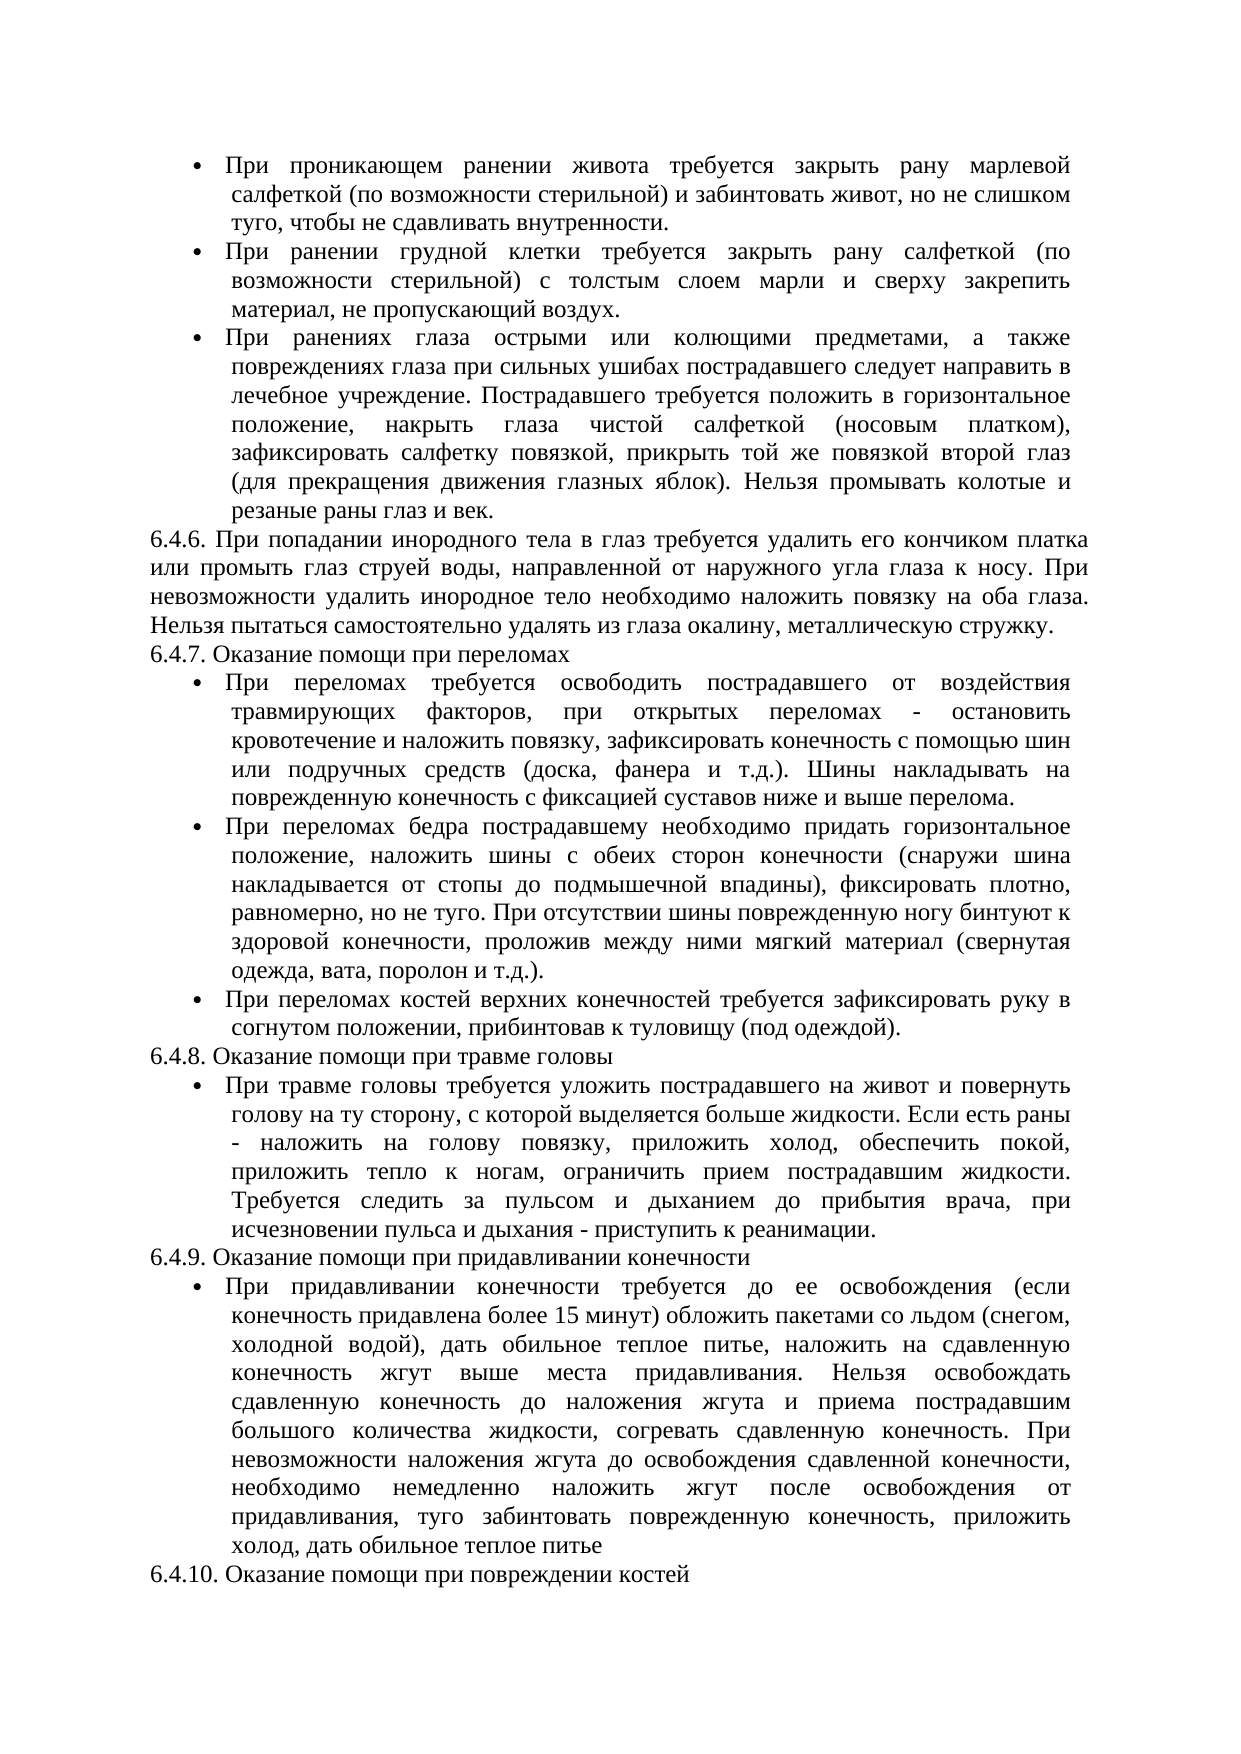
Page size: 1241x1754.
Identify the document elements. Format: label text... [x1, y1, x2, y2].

list При ранениях глаза острыми или колющими предметами, а также повреждениях глаза при сильных ушибах пострадавшего следует направить в лечебное учреждение. Пострадавшего требуется положить в горизонтальное положение, накрыть глаза чистой салфеткой (носовым платком), зафиксировать салфетку повязкой, прикрыть той же повязкой второй глаз (для прекращения движения глазных яблок). Нельзя промывать колотые и резаные раны глаз и век. [194, 322, 1071, 524]
list При проникающем ранении живота требуется закрыть рану марлевой салфеткой (по возможности стерильной) и забинтовать живот, но не слишком туго, чтобы не сдавливать внутренности. [194, 150, 1071, 236]
list При переломах костей верхних конечностей требуется зафиксировать руку в согнутом положении, прибинтовав к туловищу (под одеждой). [194, 984, 1071, 1041]
text 6.4.8. Оказание помощи при травме головы [150, 1041, 1090, 1070]
list При придавливании конечности требуется до ее освобождения (если конечность придавлена более 15 минут) обложить пакетами со льдом (снегом, холодной водой), дать обильное теплое питье, наложить на сдавленную конечность жгут выше места придавливания. Нельзя освобождать сдавленную конечность до наложения жгута и приема пострадавшим большого количества жидкости, согревать сдавленную конечность. При невозможности наложения жгута до освобождения сдавленной конечности, необходимо немедленно наложить жгут после освобождения от придавливания, туго забинтовать поврежденную конечность, приложить холод, дать обильное теплое питье [194, 1271, 1071, 1559]
list При травме головы требуется уложить пострадавшего на живот и повернуть голову на ту сторону, с которой выделяется больше жидкости. Если есть раны - наложить на голову повязку, приложить холод, обеспечить покой, приложить тепло к ногам, ограничить прием пострадавшим жидкости. Требуется следить за пульсом и дыханием до прибытия врача, при исчезновении пульса и дыхания - приступить к реанимации. [194, 1070, 1071, 1242]
text 6.4.7. Оказание помощи при переломах [150, 639, 1090, 667]
text 6.4.9. Оказание помощи при придавливании конечности [150, 1242, 1090, 1271]
list При переломах бедра пострадавшему необходимо придать горизонтальное положение, наложить шины с обеих сторон конечности (снаружи шина накладывается от стопы до подмышечной впадины), фиксировать плотно, равномерно, но не туго. При отсутствии шины поврежденную ногу бинтуют к здоровой конечности, проложив между ними мягкий материал (свернутая одежда, вата, поролон и т.д.). [194, 811, 1071, 984]
text 6.4.6. При попадании инородного тела в глаз требуется удалить его кончиком платка или промыть глаз струей воды, направленной от наружного угла глаза к носу. При невозможности удалить инородное тело необходимо наложить повязку на оба глаза. Нельзя пытаться самостоятельно удалять из глаза окалину, металлическую стружку. [150, 524, 1090, 639]
list При ранении грудной клетки требуется закрыть рану салфеткой (по возможности стерильной) с толстым слоем марли и сверху закрепить материал, не пропускающий воздух. [194, 236, 1071, 322]
list При переломах требуется освободить пострадавшего от воздействия травмирующих факторов, при открытых переломах - остановить кровотечение и наложить повязку, зафиксировать конечность с помощью шин или подручных средств (доска, фанера и т.д.). Шины накладывать на поврежденную конечность с фиксацией суставов ниже и выше перелома. [194, 667, 1071, 811]
text 6.4.10. Оказание помощи при повреждении костей [150, 1559, 1090, 1587]
